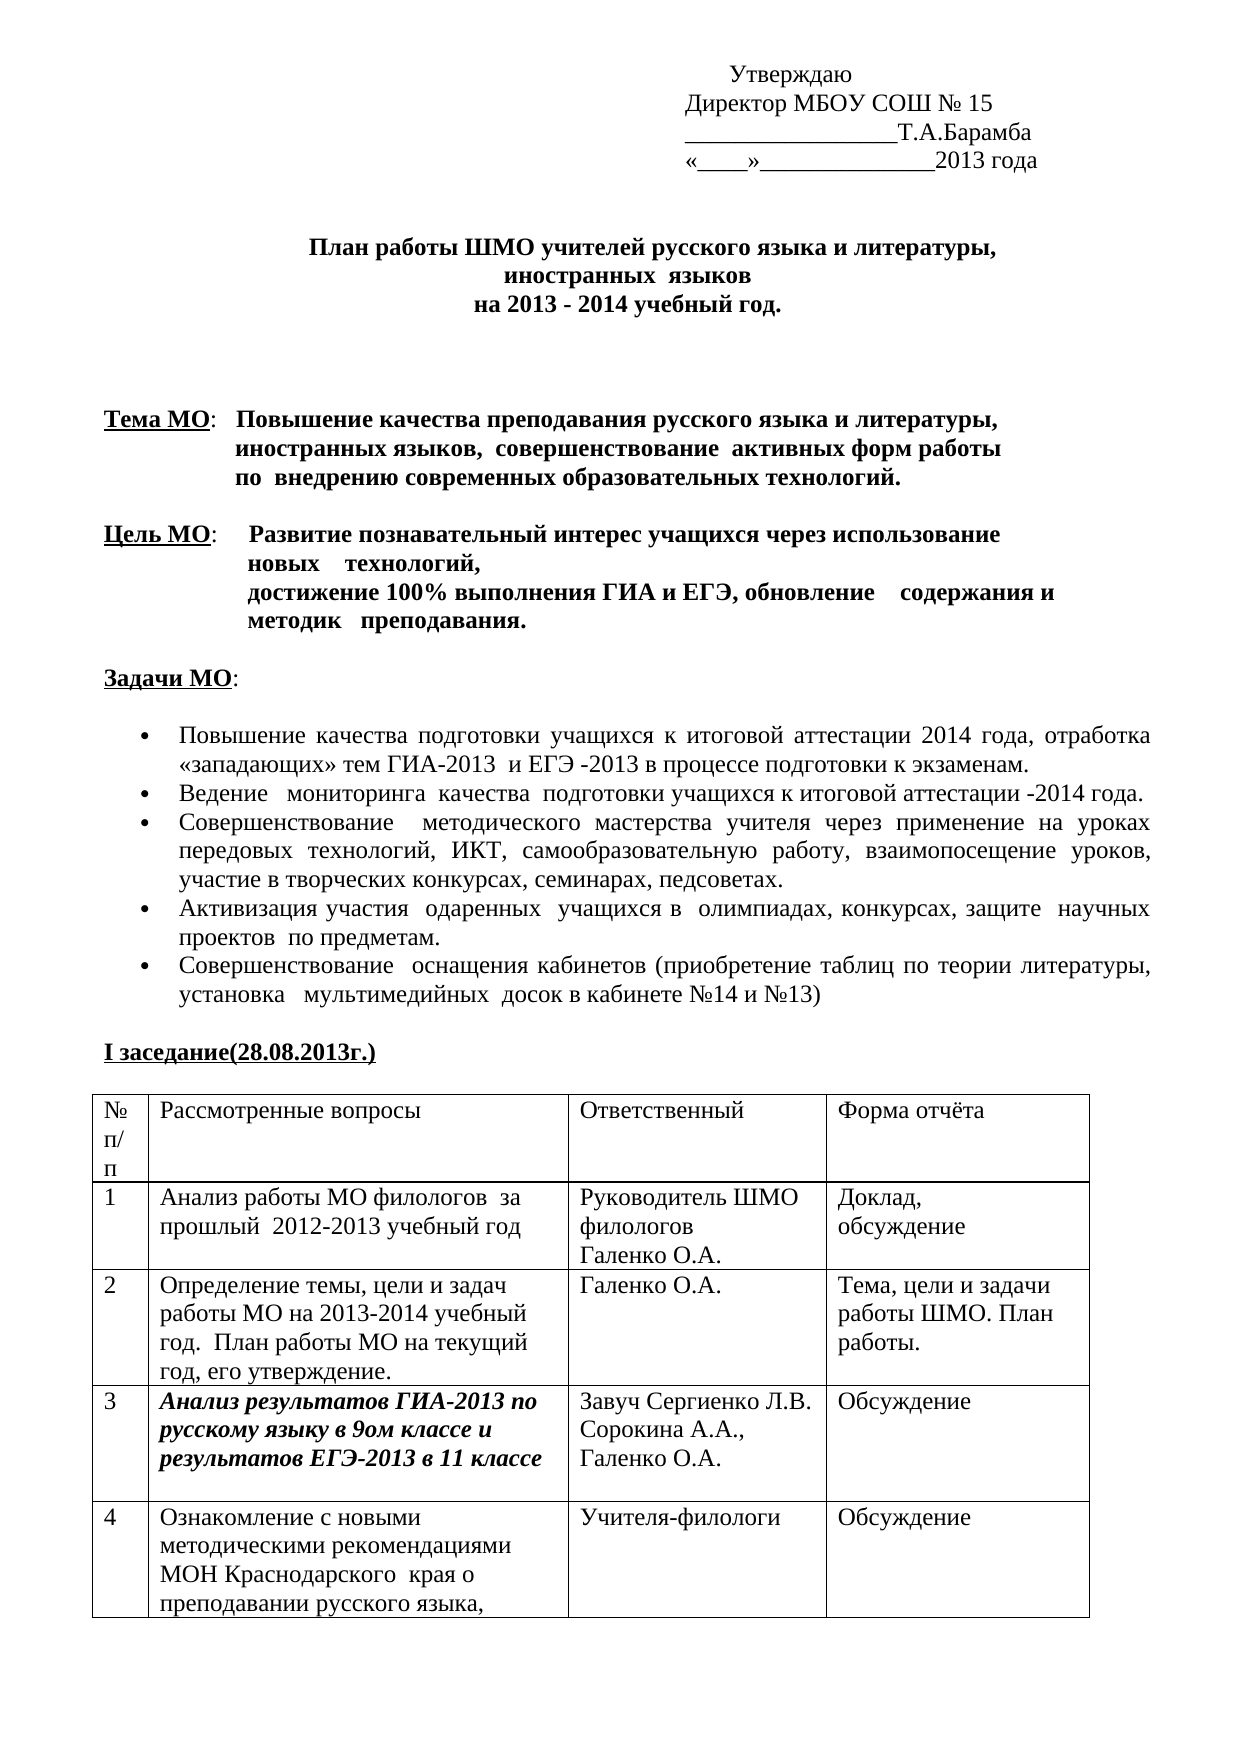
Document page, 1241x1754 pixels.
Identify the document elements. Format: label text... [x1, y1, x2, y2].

table_cell 2 [93, 1270, 148, 1385]
table_cell Обсуждение [827, 1502, 1089, 1617]
table_header Форма отчёта [827, 1095, 1089, 1181]
table_cell Галенко О.А. [569, 1270, 826, 1385]
table_header Ответственный [569, 1095, 826, 1181]
text иностранных языков [10, 260, 1152, 289]
table_cell 3 [93, 1386, 148, 1501]
text «____»______________2013 года [10, 145, 1152, 174]
list Повышение качества подготовки учащихся к итоговой аттестации 2014 года, отработка «западающих» тем ГИА-2013 и ЕГЭ -2013 в процессе подготовки к экзаменам. [141, 720, 1152, 778]
table_cell 1 [93, 1183, 148, 1269]
text Директор МБОУ СОШ № 15 [10, 88, 1152, 117]
text _________________Т.А.Барамба [10, 117, 1152, 145]
list Активизация участия одаренных учащихся в олимпиадах, конкурсах, защите научных проектов по предметам. [141, 893, 1152, 950]
table_cell Анализ работы МО филологов за прошлый 2012-2013 учебный год [149, 1183, 568, 1269]
text Задачи МО: [103, 663, 1152, 692]
table_cell Завуч Сергиенко Л.В. Сорокина А.А., Галенко О.А. [569, 1386, 826, 1501]
table_cell Доклад, обсуждение [827, 1183, 1089, 1269]
text Цель МО: Развитие познавательный интерес учащихся через использование [103, 519, 1152, 548]
list Ведение мониторинга качества подготовки учащихся к итоговой аттестации -2014 года. [141, 778, 1152, 807]
list Совершенствование методического мастерства учителя через применение на уроках передовых технологий, ИКТ, самообразовательную работу, взаимопосещение уроков, участие в творческих конкурсах, семинарах, педсоветах. [141, 807, 1152, 893]
table_cell Анализ результатов ГИА-2013 по русскому языку в 9ом классе и результатов ЕГЭ-2013 в 11 классе [149, 1386, 568, 1501]
text новых технологий, [103, 548, 1152, 577]
text достижение 100% выполнения ГИА и ЕГЭ, обновление содержания и [103, 577, 1152, 605]
list Совершенствование оснащения кабинетов (приобретение таблиц по теории литературы, установка мультимедийных досок в кабинете №14 и №13) [141, 950, 1152, 1008]
table_cell Обсуждение [827, 1386, 1089, 1501]
table_cell Тема, цели и задачи работы ШМО. План работы. [827, 1270, 1089, 1385]
text План работы ШМО учителей русского языка и литературы, [10, 232, 1152, 260]
text Утверждаю [10, 59, 1152, 88]
text по внедрению современных образовательных технологий. [103, 462, 1152, 490]
text I заседание(28.08.2013г.) [103, 1037, 1152, 1065]
text Тема МО: Повышение качества преподавания русского языка и литературы, [103, 404, 1152, 433]
table_cell Руководитель ШМО филологов Галенко О.А. [569, 1183, 826, 1269]
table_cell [149, 1502, 568, 1617]
text на 2013 - 2014 учебный год. [103, 289, 1152, 318]
table_cell 4 [93, 1502, 148, 1617]
table_header № п/п [93, 1095, 148, 1181]
text иностранных языков, совершенствование активных форм работы [103, 433, 1152, 462]
table_cell Определение темы, цели и задач работы МО на 2013-2014 учебный год. План работы МО на текущий год, его утверждение. [149, 1270, 568, 1385]
text методик преподавания. [103, 605, 1152, 634]
table_header Рассмотренные вопросы [149, 1095, 568, 1181]
table_cell Учителя-филологи [569, 1502, 826, 1617]
